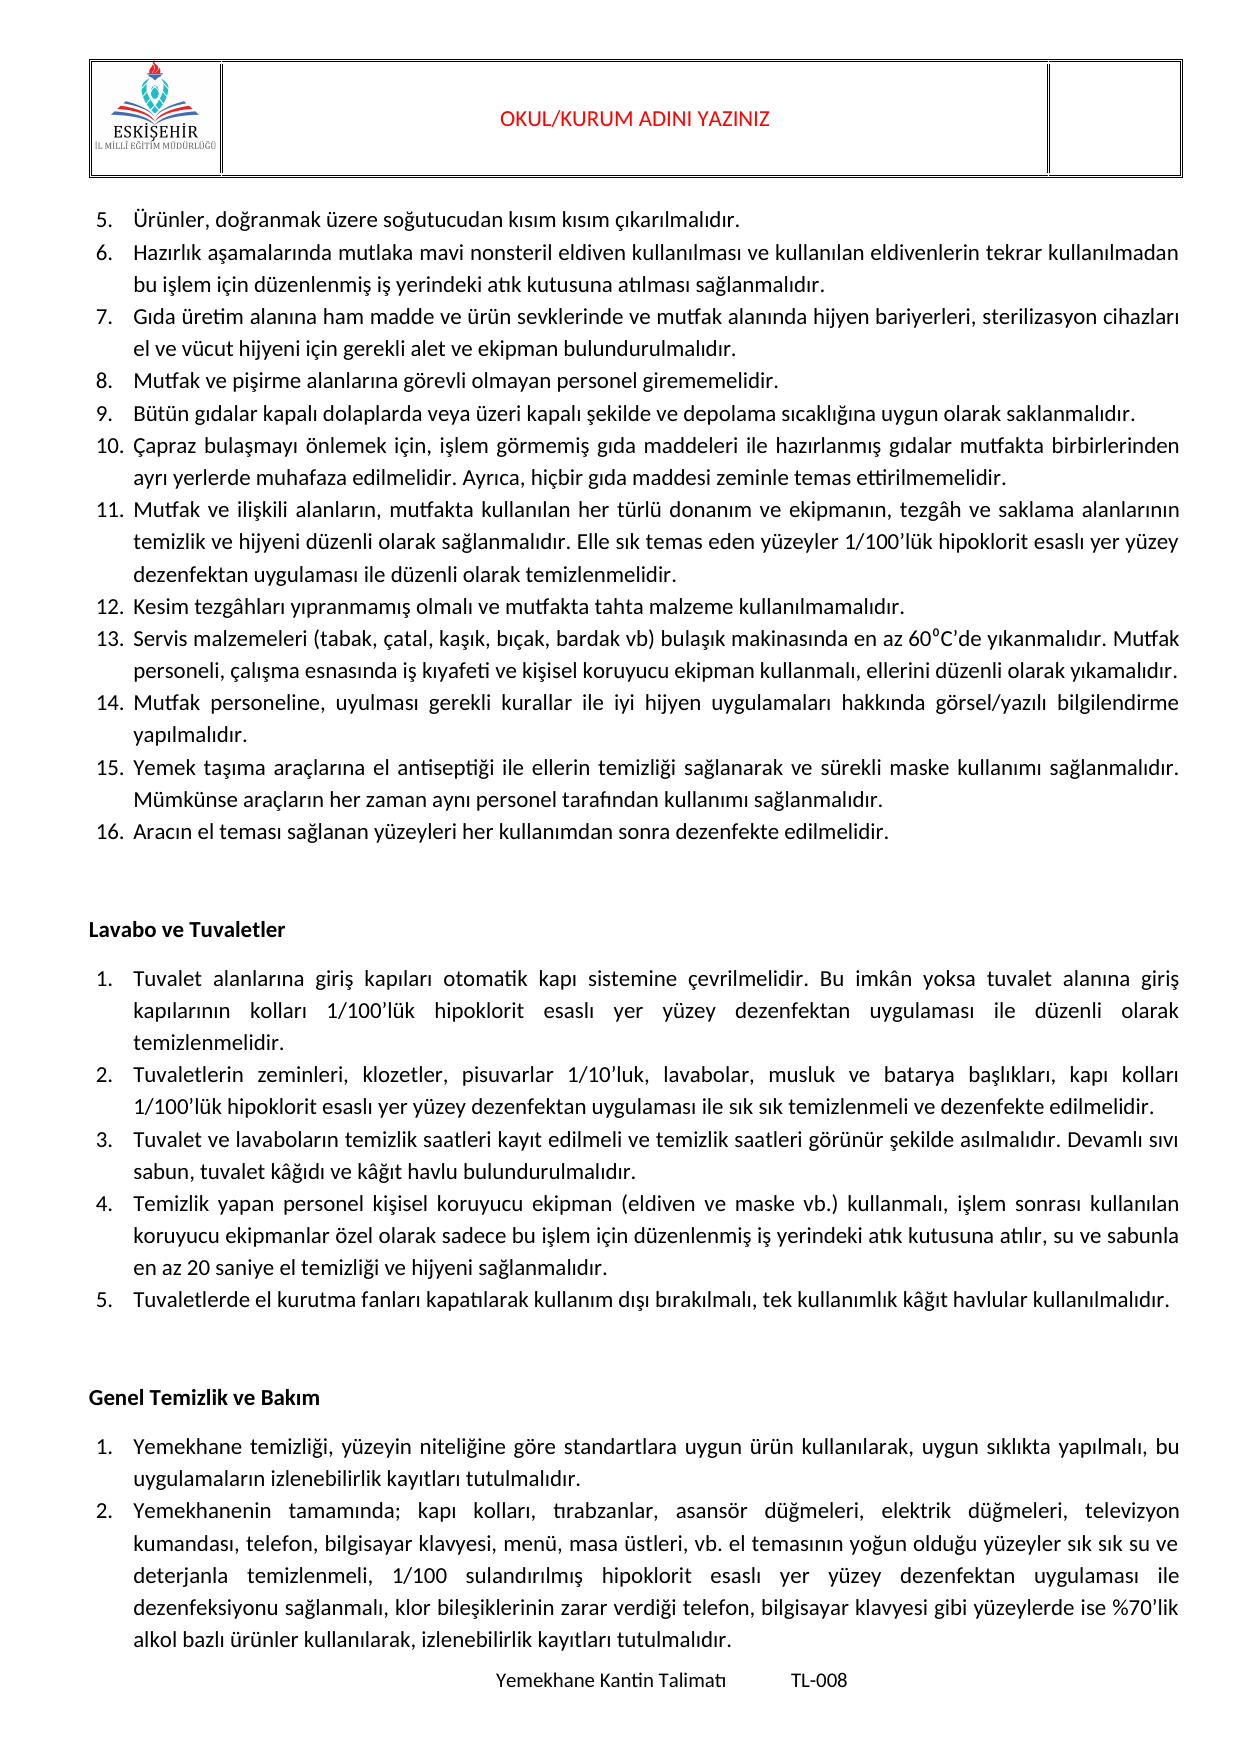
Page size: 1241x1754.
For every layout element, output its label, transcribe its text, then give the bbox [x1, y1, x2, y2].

text Lavabo ve Tuvaletler [89, 915, 1181, 943]
list Aracın el teması sağlanan yüzeyleri her kullanımdan sonra dezenfekte edilmelidir. [96, 817, 1181, 845]
list Mutfak personeline, uyulması gerekli kurallar ile iyi hijyen uygulamaları hakkında görsel/yazılı bilgilendirme yapılmalıdır. [96, 688, 1181, 749]
list Temizlik yapan personel kişisel koruyucu ekipman (eldiven ve maske vb.) kullanmalı, işlem sonrası kullanılan koruyucu ekipmanlar özel olarak sadece bu işlem için düzenlenmiş iş yerindeki atık kutusuna atılır, su ve sabunla en az 20 saniye el temizliği ve hijyeni sağlanmalıdır. [96, 1189, 1181, 1281]
list Çapraz bulaşmayı önlemek için, işlem görmemiş gıda maddeleri ile hazırlanmış gıdalar mutfakta birbirlerinden ayrı yerlerde muhafaza edilmelidir. Ayrıca, hiçbir gıda maddesi zeminle temas ettirilmemelidir. [96, 431, 1181, 491]
list Bütün gıdalar kapalı dolaplarda veya üzeri kapalı şekilde ve depolama sıcaklığına uygun olarak saklanmalıdır. [96, 399, 1181, 427]
list Kesim tezgâhları yıpranmamış olmalı ve mutfakta tahta malzeme kullanılmamalıdır. [96, 592, 1181, 620]
list Tuvalet alanlarına giriş kapıları otomatik kapı sistemine çevrilmelidir. Bu imkân yoksa tuvalet alanına giriş kapılarının kolları 1/100’lük hipoklorit esaslı yer yüzey dezenfektan uygulaması ile düzenli olarak temizlenmelidir. [96, 964, 1181, 1056]
list Servis malzemeleri (tabak, çatal, kaşık, bıçak, bardak vb) bulaşık makinasında en az 60⁰C’de yıkanmalıdır. Mutfak personeli, çalışma esnasında iş kıyafeti ve kişisel koruyucu ekipman kullanmalı, ellerini düzenli olarak yıkamalıdır. [96, 624, 1181, 684]
list Mutfak ve ilişkili alanların, mutfakta kullanılan her türlü donanım ve ekipmanın, tezgâh ve saklama alanlarının temizlik ve hijyeni düzenli olarak sağlanmalıdır. Elle sık temas eden yüzeyler 1/100’lük hipoklorit esaslı yer yüzey dezenfektan uygulaması ile düzenli olarak temizlenmelidir. [96, 495, 1181, 588]
list Mutfak ve pişirme alanlarına görevli olmayan personel girememelidir. [96, 367, 1181, 394]
list Ürünler, doğranmak üzere soğutucudan kısım kısım çıkarılmalıdır. [96, 206, 1181, 234]
text Genel Temizlik ve Bakım [89, 1383, 1181, 1411]
list Yemekhanenin tamamında; kapı kolları, tırabzanlar, asansör düğmeleri, elektrik düğmeleri, televizyon kumandası, telefon, bilgisayar klavyesi, menü, masa üstleri, vb. el temasının yoğun olduğu yüzeyler sık sık su ve deterjanla temizlenmeli, 1/100 sulandırılmış hipoklorit esaslı yer yüzey dezenfektan uygulaması ile dezenfeksiyonu sağlanmalı, klor bileşiklerinin zarar verdiği telefon, bilgisayar klavyesi gibi yüzeylerde ise %70’lik alkol bazlı ürünler kullanılarak, izlenebilirlik kayıtları tutulmalıdır. [96, 1497, 1181, 1653]
list Yemekhane temizliği, yüzeyin niteliğine göre standartlara uygun ürün kullanılarak, uygun sıklıkta yapılmalı, bu uygulamaların izlenebilirlik kayıtları tutulmalıdır. [96, 1432, 1181, 1492]
picture [95, 62, 216, 149]
list Hazırlık aşamalarında mutlaka mavi nonsteril eldiven kullanılması ve kullanılan eldivenlerin tekrar kullanılmadan bu işlem için düzenlenmiş iş yerindeki atık kutusuna atılması sağlanmalıdır. [96, 238, 1181, 298]
list Tuvalet ve lavaboların temizlik saatleri kayıt edilmeli ve temizlik saatleri görünür şekilde asılmalıdır. Devamlı sıvı sabun, tuvalet kâğıdı ve kâğıt havlu bulundurulmalıdır. [96, 1125, 1181, 1185]
list Gıda üretim alanına ham madde ve ürün sevklerinde ve mutfak alanında hijyen bariyerleri, sterilizasyon cihazları el ve vücut hijyeni için gerekli alet ve ekipman bulundurulmalıdır. [96, 302, 1181, 362]
list Yemek taşıma araçlarına el antiseptiği ile ellerin temizliği sağlanarak ve sürekli maske kullanımı sağlanmalıdır. Mümkünse araçların her zaman aynı personel tarafından kullanımı sağlanmalıdır. [96, 753, 1181, 813]
list Tuvaletlerde el kurutma fanları kapatılarak kullanım dışı bırakılmalı, tek kullanımlık kâğıt havlular kullanılmalıdır. [96, 1286, 1181, 1314]
list Tuvaletlerin zeminleri, klozetler, pisuvarlar 1/10’luk, lavabolar, musluk ve batarya başlıkları, kapı kolları 1/100’lük hipoklorit esaslı yer yüzey dezenfektan uygulaması ile sık sık temizlenmeli ve dezenfekte edilmelidir. [96, 1060, 1181, 1121]
